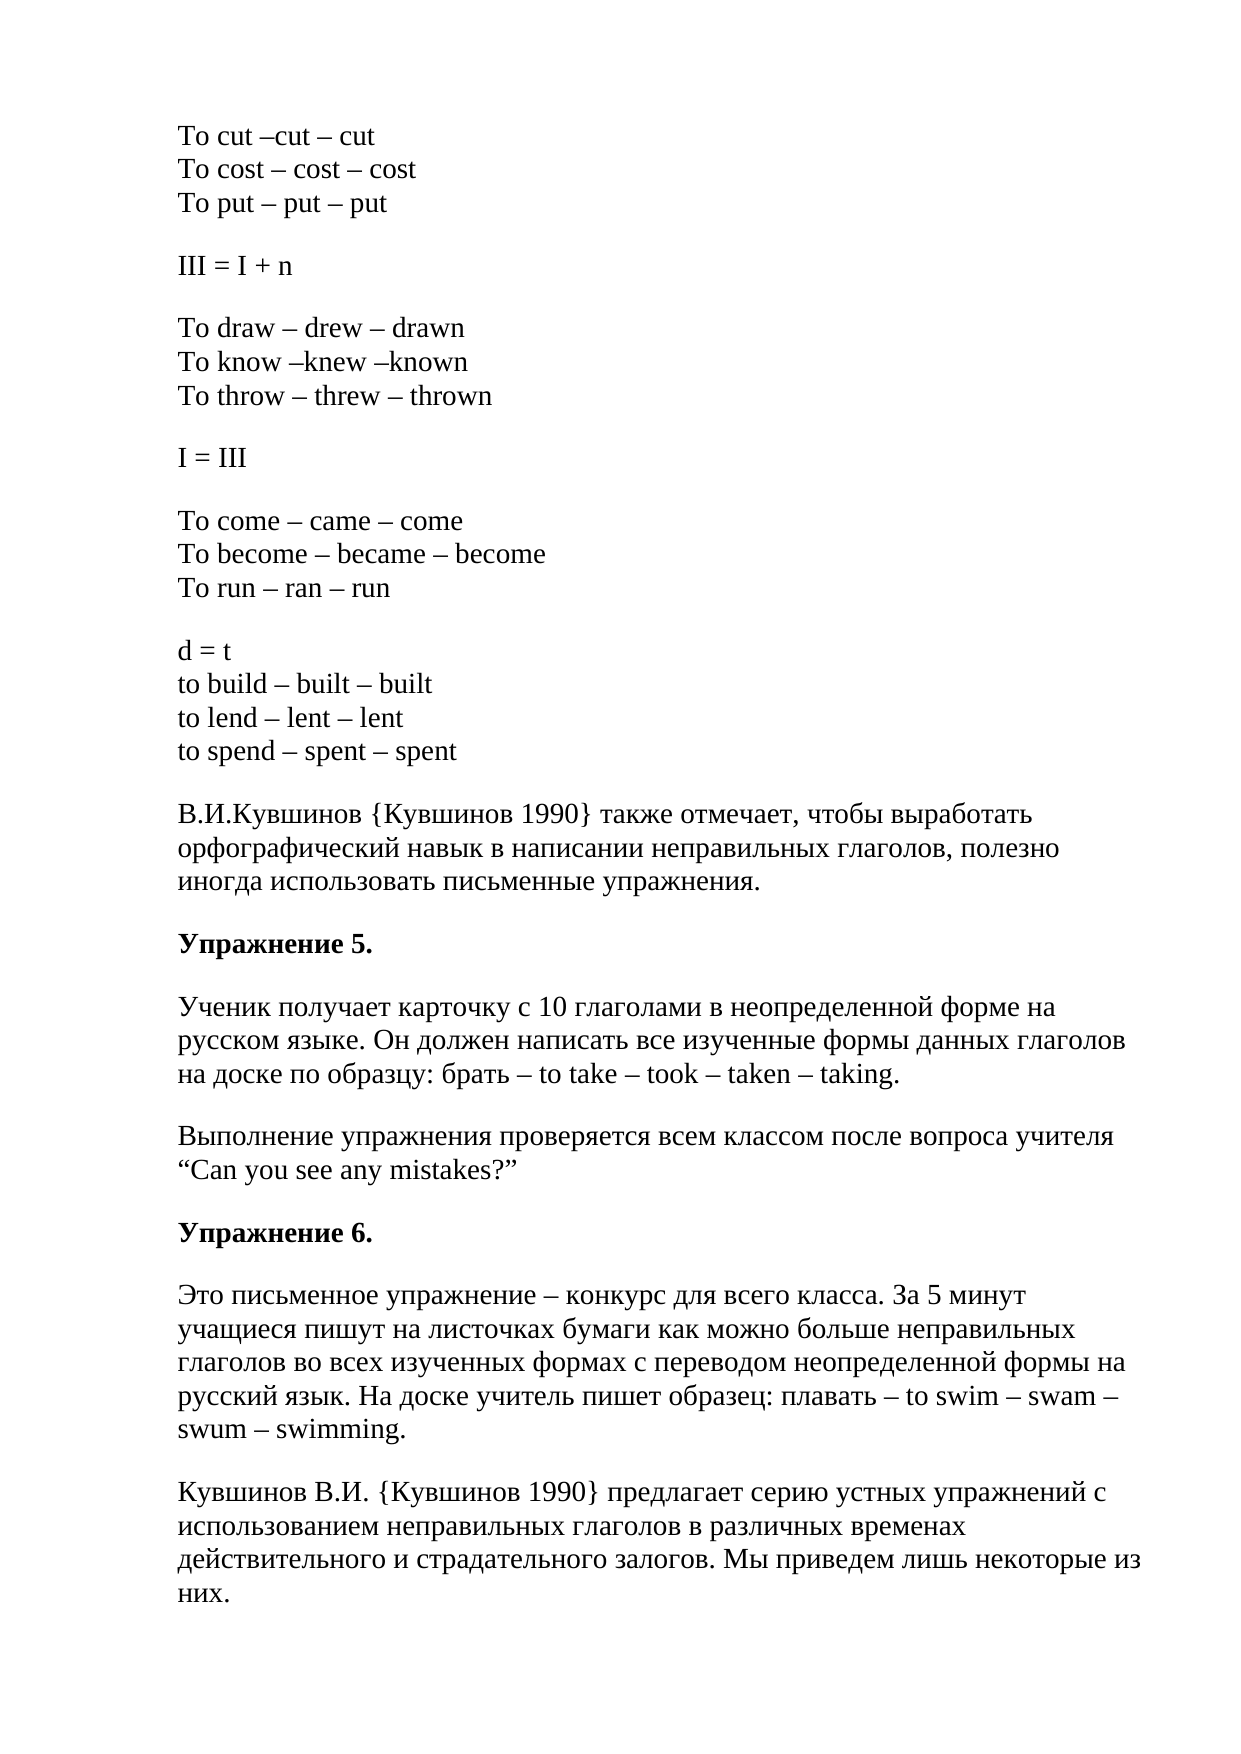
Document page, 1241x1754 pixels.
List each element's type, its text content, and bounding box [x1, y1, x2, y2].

text Упражнение 6. [177, 1215, 1152, 1248]
text To come – came – come To become – became – become To run – ran – run [177, 503, 1152, 604]
text To draw – drew – drawn To know –knew –known To throw – threw – thrown [177, 311, 1152, 411]
text I = III [177, 440, 1152, 474]
text В.И.Кувшинов {Кувшинов 1990} также отмечает, чтобы выработать орфографический навык в написании неправильных глаголов, полезно иногда использовать письменные упражнения. [177, 796, 1152, 897]
text Ученик получает карточку с 10 глаголами в неопределенной форме на русском языке. Он должен написать все изученные формы данных глаголов на доске по образцу: брать – to take – took – taken – taking. [177, 989, 1152, 1089]
text To cut –cut – cut To cost – cost – cost To put – put – put [177, 118, 1152, 219]
text Кувшинов В.И. {Кувшинов 1990} предлагает серию устных упражнений с использованием неправильных глаголов в различных временах действительного и страдательного залогов. Мы приведем лишь некоторые из них. [177, 1474, 1152, 1608]
text Выполнение упражнения проверяется всем классом после вопроса учителя “Can you see any mistakes?” [177, 1118, 1152, 1186]
text Упражнение 5. [177, 926, 1152, 959]
text Это письменное упражнение – конкурс для всего класса. За 5 минут учащиеся пишут на листочках бумаги как можно больше неправильных глаголов во всех изученных формах с переводом неопределенной формы на русский язык. На доске учитель пишет образец: плавать – to swim – swam – swum – swimming. [177, 1277, 1152, 1445]
text III = I + n [177, 248, 1152, 281]
text d = t to build – built – built to lend – lent – lent to spend – spent – spent [177, 633, 1152, 767]
